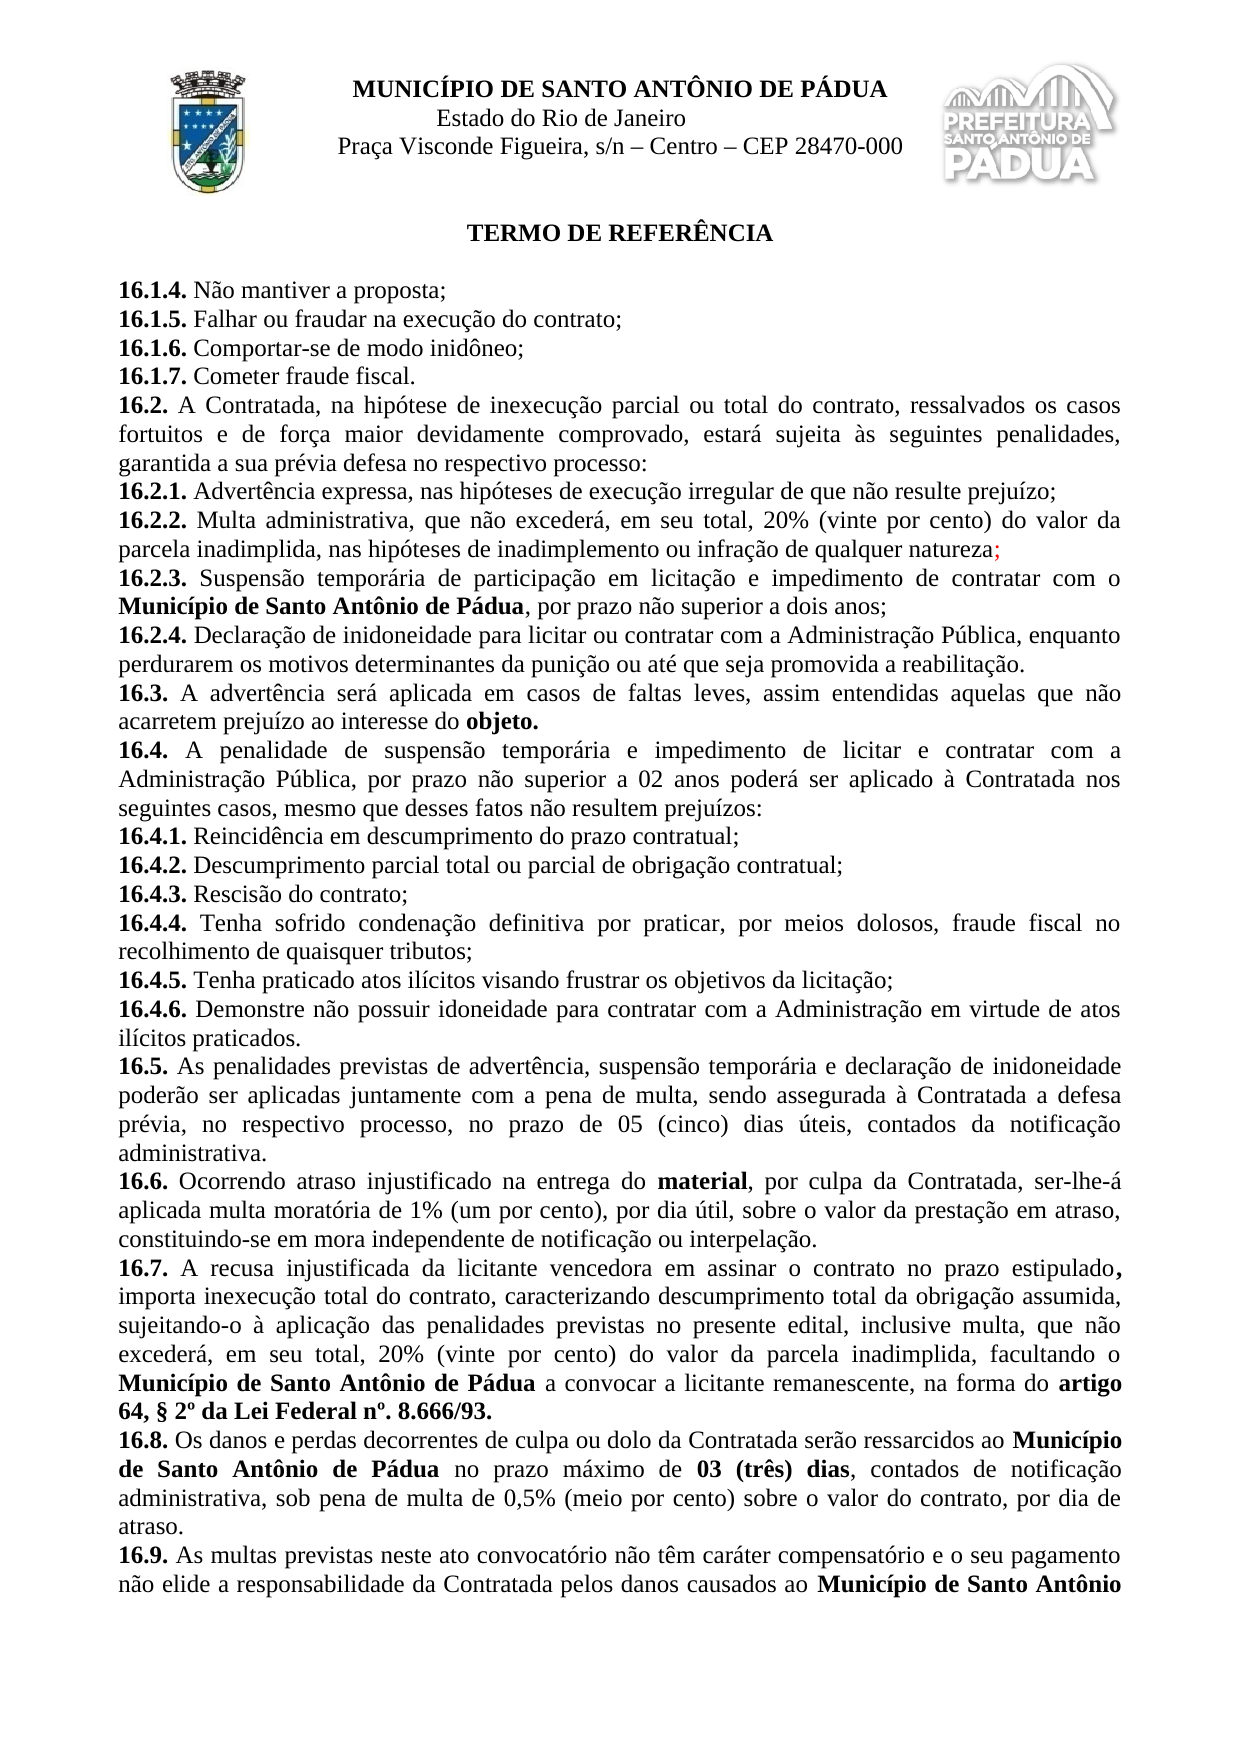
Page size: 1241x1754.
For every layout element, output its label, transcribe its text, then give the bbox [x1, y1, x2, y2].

text 16.1.6. Comportar-se de modo inidôneo; [118, 333, 1122, 361]
text 16.4.3. Rescisão do contrato; [118, 879, 1122, 908]
text 16.3. A advertência será aplicada em casos de faltas leves, assim entendidas aquelas que não acarretem prejuízo ao interesse do objeto. [118, 678, 1122, 735]
text 16.1.4. Não mantiver a proposta; [118, 275, 1122, 304]
text 16.7. A recusa injustificada da licitante vencedora em assinar o contrato no prazo estipulado, importa inexecução total do contrato, caracterizando descumprimento total da obrigação assumida, sujeitando-o à aplicação das penalidades previstas no presente edital, inclusive multa, que não excederá, em seu total, 20% (vinte por cento) do valor da parcela inadimplida, facultando o Município de Santo Antônio de Pádua a convocar a licitante remanescente, na forma do artigo 64, § 2º da Lei Federal nº. 8.666/93. [118, 1253, 1122, 1425]
text 16.8. Os danos e perdas decorrentes de culpa ou dolo da Contratada serão ressarcidos ao Município de Santo Antônio de Pádua no prazo máximo de 03 (três) dias, contados de notificação administrativa, sob pena de multa de 0,5% (meio por cento) sobre o valor do contrato, por dia de atraso. [118, 1425, 1122, 1540]
text 16.4.2. Descumprimento parcial total ou parcial de obrigação contratual; [118, 850, 1122, 879]
text 16.4. A penalidade de suspensão temporária e impedimento de licitar e contratar com a Administração Pública, por prazo não superior a 02 anos poderá ser aplicado à Contratada nos seguintes casos, mesmo que desses fatos não resultem prejuízos: [118, 735, 1122, 821]
text 16.4.6. Demonstre não possuir idoneidade para contratar com a Administração em virtude de atos ilícitos praticados. [118, 994, 1122, 1051]
text 16.6. Ocorrendo atraso injustificado na entrega do material, por culpa da Contratada, ser-lhe-á aplicada multa moratória de 1% (um por cento), por dia útil, sobre o valor da prestação em atraso, constituindo-se em mora independente de notificação ou interpelação. [118, 1166, 1122, 1253]
text 16.2.4. Declaração de inidoneidade para licitar ou contratar com a Administração Pública, enquanto perdurarem os motivos determinantes da punição ou até que seja promovida a reabilitação. [118, 620, 1122, 678]
text 16.1.5. Falhar ou fraudar na execução do contrato; [118, 304, 1122, 333]
text 16.2.3. Suspensão temporária de participação em licitação e impedimento de contratar com o Município de Santo Antônio de Pádua, por prazo não superior a dois anos; [118, 563, 1122, 620]
text 16.1.7. Cometer fraude fiscal. [118, 361, 1122, 390]
text 16.5. As penalidades previstas de advertência, suspensão temporária e declaração de inidoneidade poderão ser aplicadas juntamente com a pena de multa, sendo assegurada à Contratada a defesa prévia, no respectivo processo, no prazo de 05 (cinco) dias úteis, contados da notificação administrativa. [118, 1051, 1122, 1166]
text 16.4.4. Tenha sofrido condenação definitiva por praticar, por meios dolosos, fraude fiscal no recolhimento de quaisquer tributos; [118, 908, 1122, 965]
text 16.4.1. Reincidência em descumprimento do prazo contratual; [118, 821, 1122, 850]
text 16.2.1. Advertência expressa, nas hipóteses de execução irregular de que não resulte prejuízo; [118, 476, 1122, 505]
picture [934, 56, 1122, 188]
picture [167, 67, 250, 196]
text 16.4.5. Tenha praticado atos ilícitos visando frustrar os objetivos da licitação; [118, 965, 1122, 994]
text 16.2.2. Multa administrativa, que não excederá, em seu total, 20% (vinte por cento) do valor da parcela inadimplida, nas hipóteses de inadimplemento ou infração de qualquer natureza; [118, 505, 1122, 563]
text 16.2. A Contratada, na hipótese de inexecução parcial ou total do contrato, ressalvados os casos fortuitos e de força maior devidamente comprovado, estará sujeita às seguintes penalidades, garantida a sua prévia defesa no respectivo processo: [118, 390, 1122, 476]
